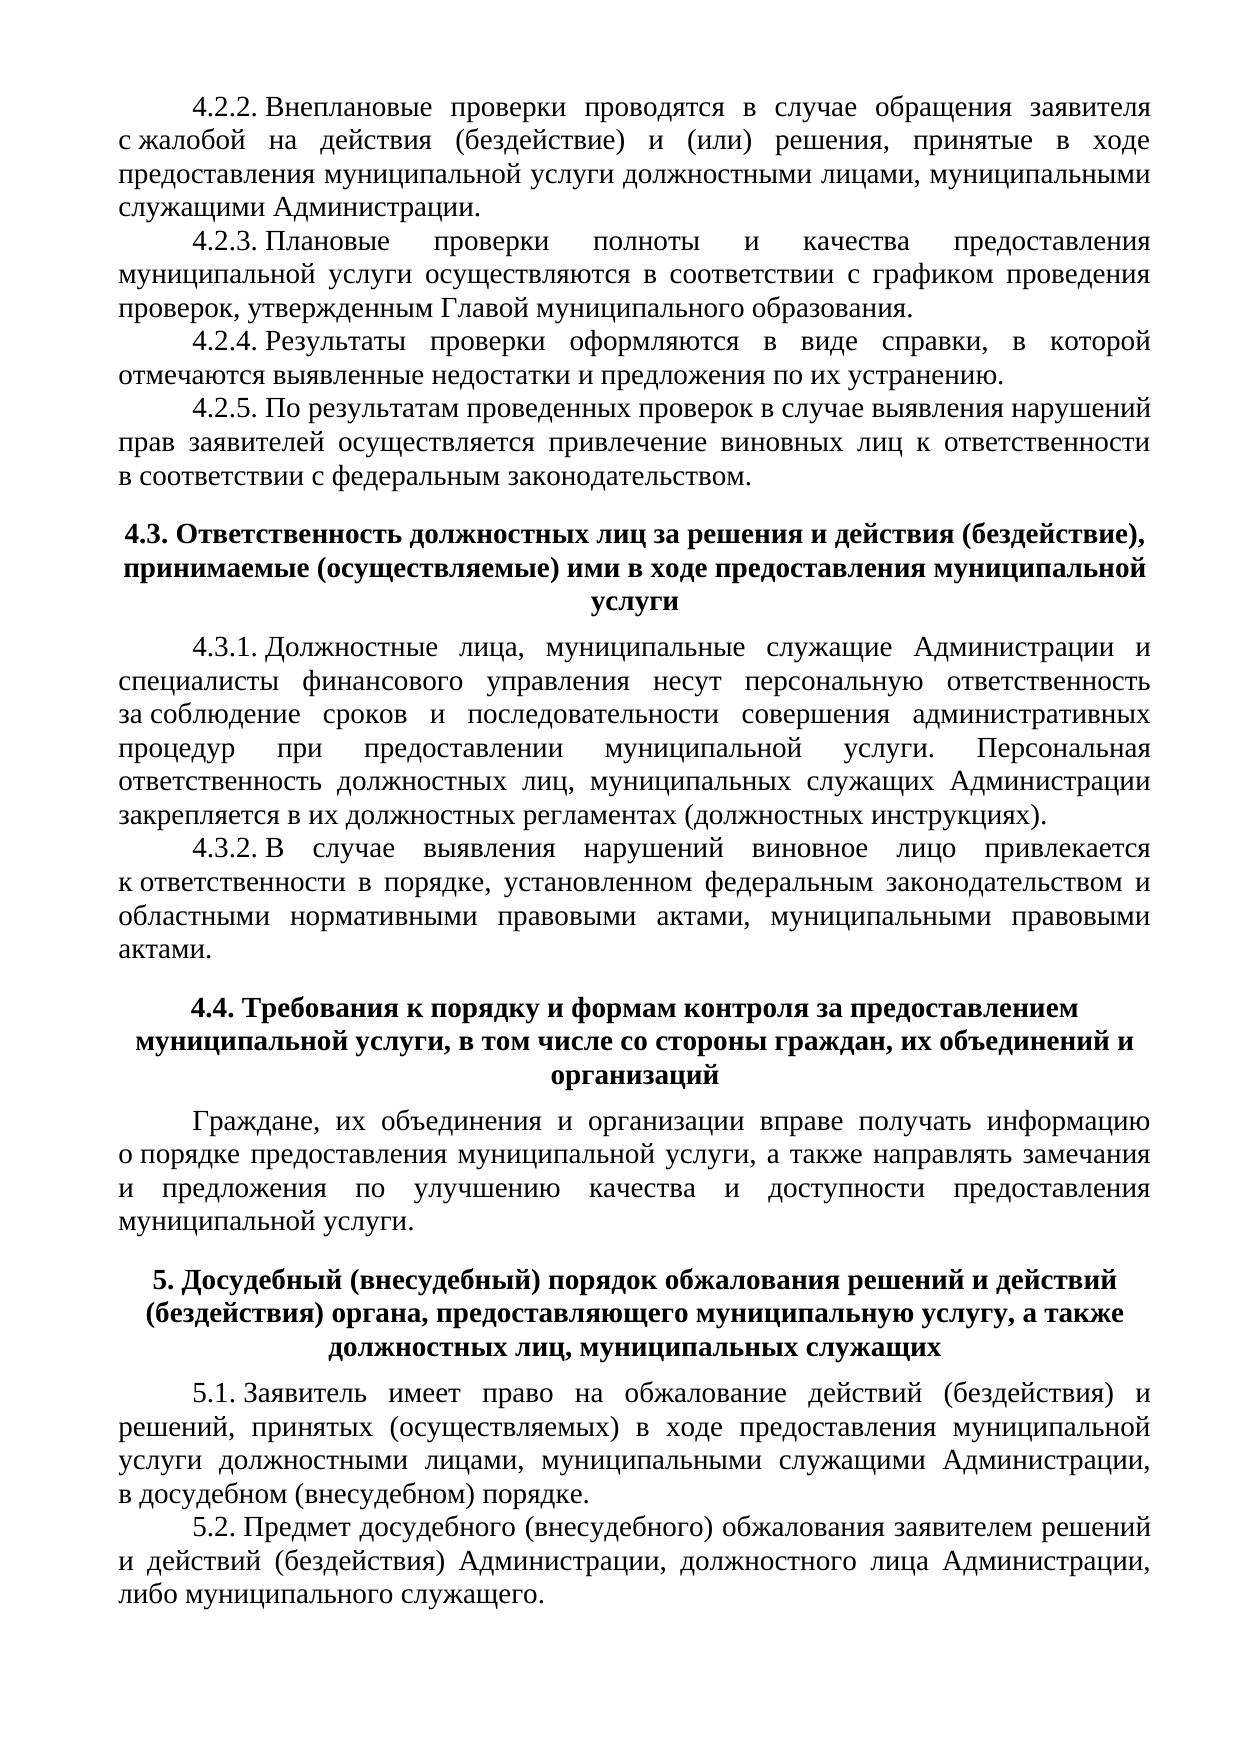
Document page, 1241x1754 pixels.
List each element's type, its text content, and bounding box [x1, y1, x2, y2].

text 4.4. Требования к порядку и формам контроля за предоставлением муниципальной услуги, в том числе со стороны граждан, их объединений и организаций [118, 990, 1152, 1090]
text 4.2.3. Плановые проверки полноты и качества предоставления муниципальной услуги осуществляются в соответствии с графиком проведения проверок, утвержденным Главой муниципального образования. [118, 223, 1152, 323]
text Граждане, их объединения и организации вправе получать информацию о порядке предоставления муниципальной услуги, а также направлять замечания и предложения по улучшению качества и доступности предоставления муниципальной услуги. [118, 1103, 1152, 1237]
text 4.3.1. Должностные лица, муниципальные служащие Администрации и специалисты финансового управления несут персональную ответственность за соблюдение сроков и последовательности совершения административных процедур при предоставлении муниципальной услуги. Персональная ответственность должностных лиц, муниципальных служащих Администрации закрепляется в их должностных регламентах (должностных инструкциях). [118, 629, 1152, 831]
text 4.2.4. Результаты проверки оформляются в виде справки, в которой отмечаются выявленные недостатки и предложения по их устранению. [118, 323, 1152, 391]
text 4.2.2. Внеплановые проверки проводятся в случае обращения заявителя с жалобой на действия (бездействие) и (или) решения, принятые в ходе предоставления муниципальной услуги должностными лицами, муниципальными служащими Администрации. [118, 89, 1152, 223]
text 5.2. Предмет досудебного (внесудебного) обжалования заявителем решений и действий (бездействия) Администрации, должностного лица Администрации, либо муниципального служащего. [118, 1509, 1152, 1610]
text 4.3. Ответственность должностных лиц за решения и действия (бездействие), принимаемые (осуществляемые) ими в ходе предоставления муниципальной услуги [118, 516, 1152, 617]
text 4.3.2. В случае выявления нарушений виновное лицо привлекается к ответственности в порядке, установленном федеральным законодательством и областными нормативными правовыми актами, муниципальными правовыми актами. [118, 831, 1152, 965]
text 5. Досудебный (внесудебный) порядок обжалования решений и действий (бездействия) органа, предоставляющего муниципальную услугу, а также должностных лиц, муниципальных служащих [118, 1262, 1152, 1363]
text 5.1. Заявитель имеет право на обжалование действий (бездействия) и решений, принятых (осуществляемых) в ходе предоставления муниципальной услуги должностными лицами, муниципальными служащими Администрации, в досудебном (внесудебном) порядке. [118, 1375, 1152, 1509]
text 4.2.5. По результатам проведенных проверок в случае выявления нарушений прав заявителей осуществляется привлечение виновных лиц к ответственности в соответствии с федеральным законодательством. [118, 391, 1152, 491]
